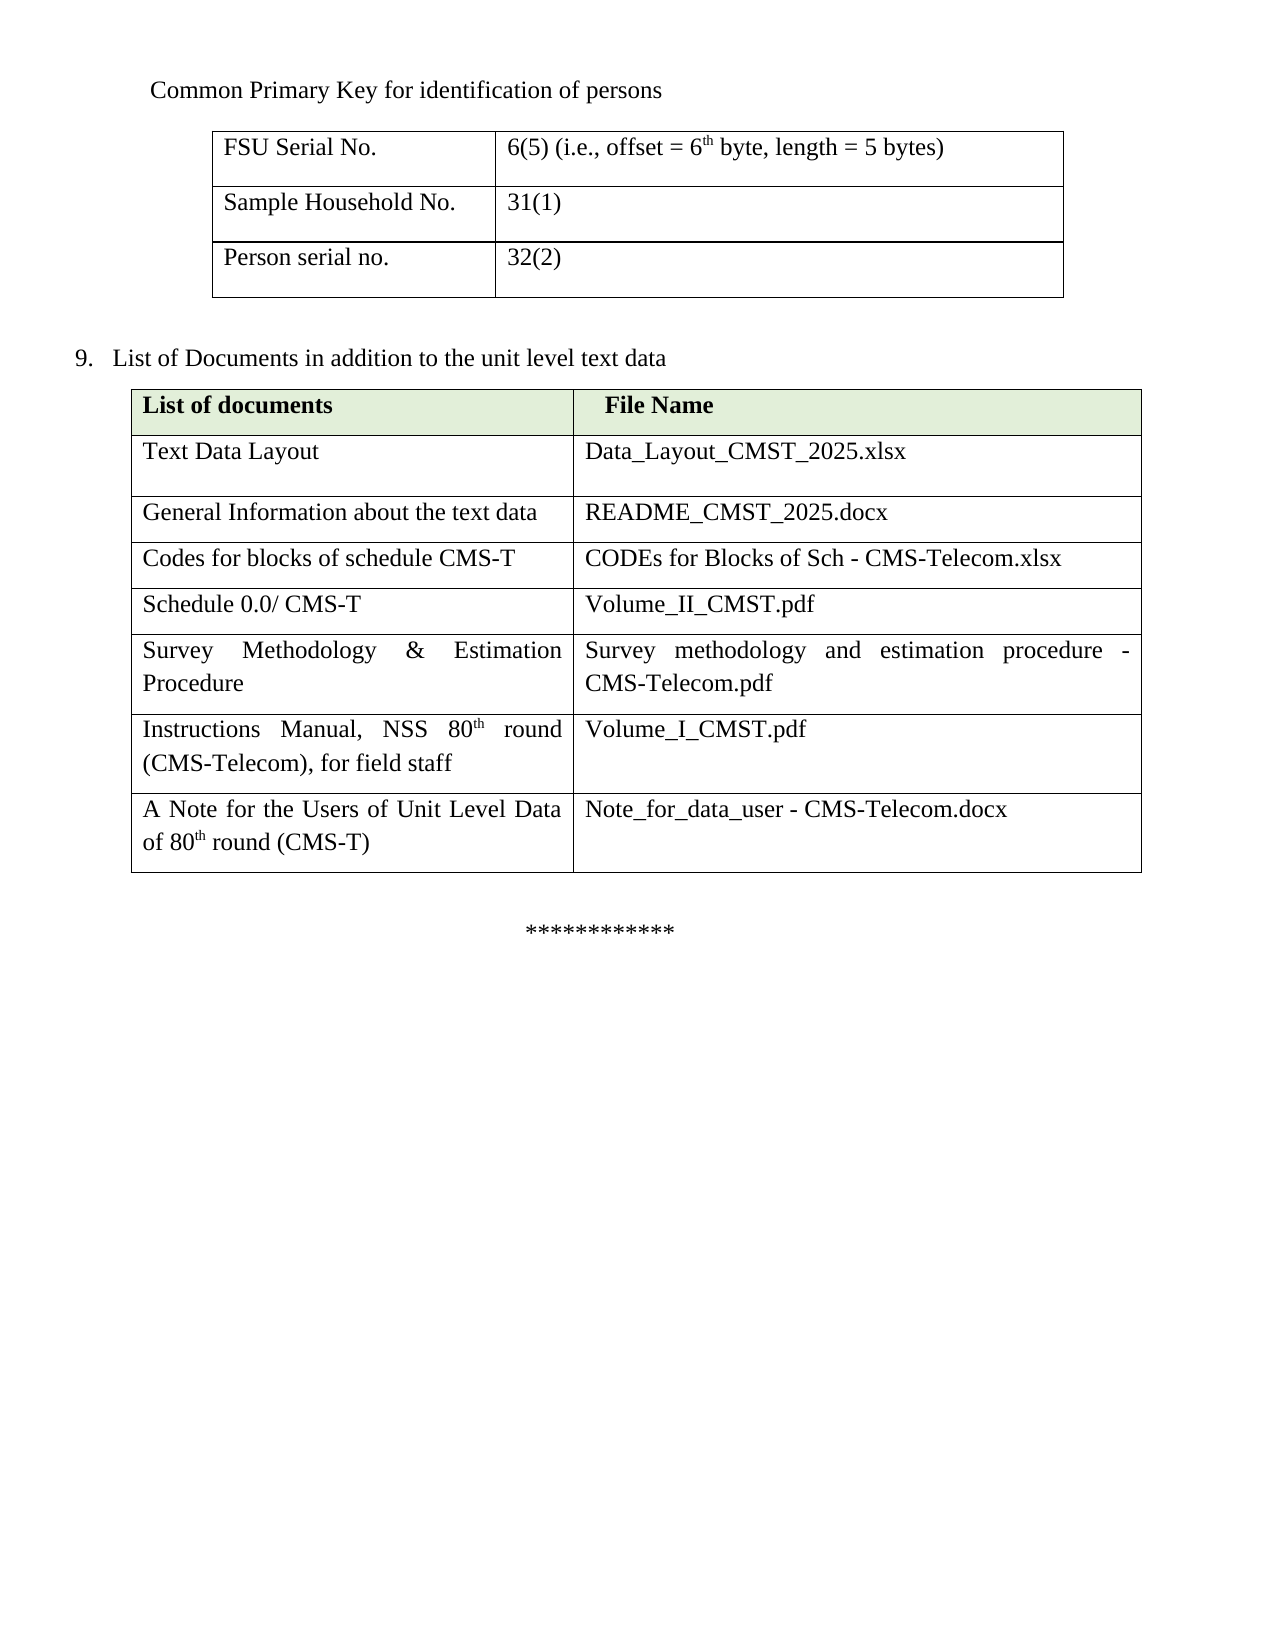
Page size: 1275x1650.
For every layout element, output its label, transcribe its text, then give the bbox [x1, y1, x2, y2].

list Common Primary Key for identification of persons [150, 75, 1200, 104]
table_header File Name [574, 390, 1141, 435]
table_cell Sample Household No. [213, 187, 495, 241]
table_header List of documents [132, 390, 573, 435]
table_cell Survey Methodology & Estimation Procedure [132, 635, 573, 713]
table_cell Volume_II_CMST.pdf [574, 589, 1141, 634]
table_header FSU Serial No. [213, 132, 495, 186]
table_cell CODEs for Blocks of Sch - CMS-Telecom.xlsx [574, 543, 1141, 588]
table_cell Codes for blocks of schedule CMS-T [132, 543, 573, 588]
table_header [496, 132, 1063, 186]
table_cell Text Data Layout [132, 436, 573, 496]
table_cell README_CMST_2025.docx [574, 497, 1141, 542]
table_cell Survey methodology and estimation procedure - CMS-Telecom.pdf [574, 635, 1141, 713]
table_cell 32(2) [496, 243, 1063, 297]
table_cell 31(1) [496, 187, 1063, 241]
table_cell Data_Layout_CMST_2025.xlsx [574, 436, 1141, 496]
text ************ [450, 918, 1200, 947]
table_cell Instructions Manual, NSS 80th round (CMS-Telecom), for field staff [132, 715, 573, 793]
table_cell Note_for_data_user - CMS-Telecom.docx [574, 794, 1141, 872]
table_cell Volume_I_CMST.pdf [574, 715, 1141, 793]
table_cell General Information about the text data [132, 497, 573, 542]
list List of Documents in addition to the unit level text data [75, 343, 1200, 372]
table_cell Schedule 0.0/ CMS-T [132, 589, 573, 634]
table_cell Person serial no. [213, 243, 495, 297]
table_cell A Note for the Users of Unit Level Data of 80th round (CMS-T) [132, 794, 573, 872]
